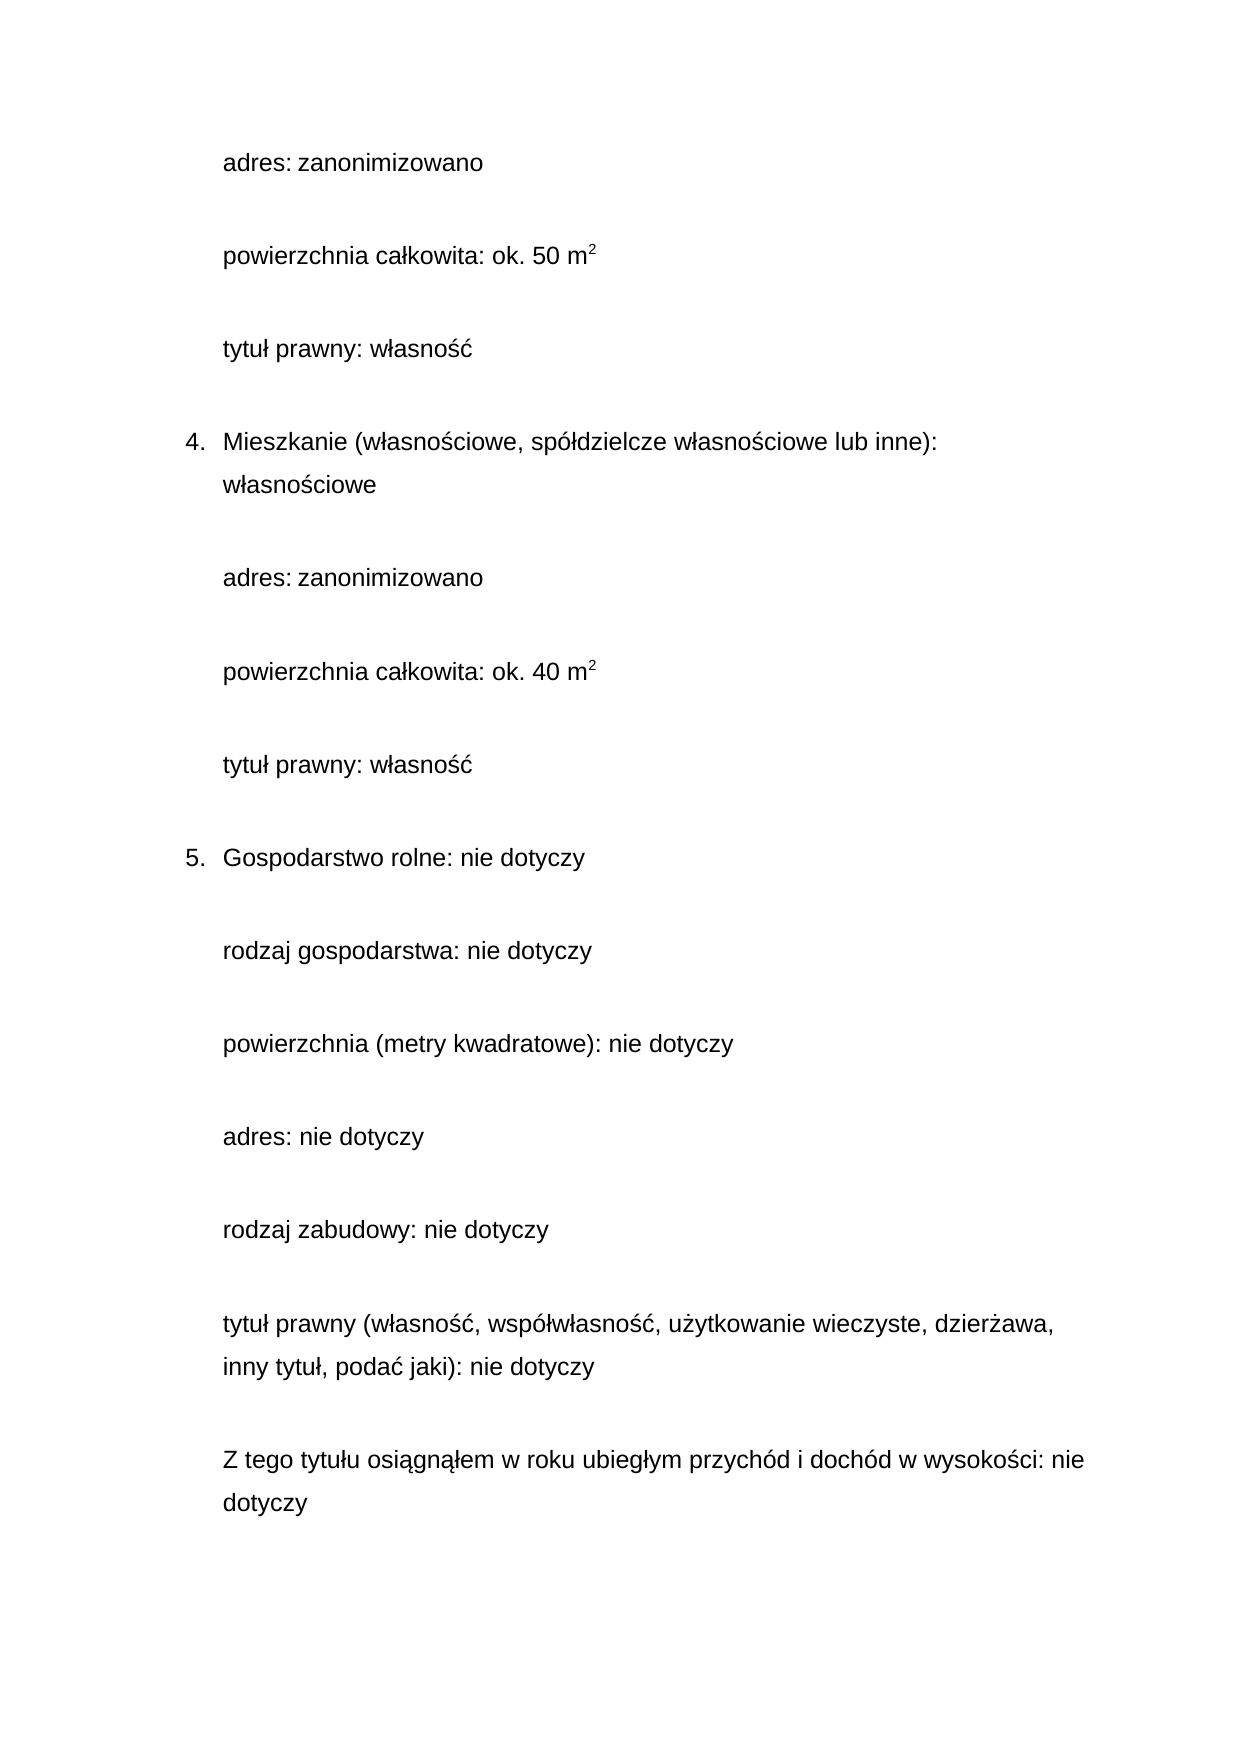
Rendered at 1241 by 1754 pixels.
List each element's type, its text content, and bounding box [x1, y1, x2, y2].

list adres: zanonimizowano [223, 563, 1093, 592]
list adres: zanonimizowano [223, 148, 1093, 176]
list adres: nie dotyczy [223, 1122, 1093, 1151]
list tytuł prawny: własność [223, 750, 1093, 779]
list powierzchnia całkowita: ok. 50 m2 [223, 241, 1093, 270]
list Gospodarstwo rolne: nie dotyczy [185, 843, 1093, 872]
list tytuł prawny (własność, współwłasność, użytkowanie wieczyste, dzierżawa, inny tytuł, podać jaki): nie dotyczy [223, 1309, 1093, 1381]
list powierzchnia całkowita: ok. 40 m2 [223, 657, 1093, 686]
list powierzchnia (metry kwadratowe): nie dotyczy [223, 1029, 1093, 1058]
list rodzaj zabudowy: nie dotyczy [223, 1216, 1093, 1244]
list rodzaj gospodarstwa: nie dotyczy [223, 936, 1093, 965]
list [185, 427, 1093, 499]
list Z tego tytułu osiągnąłem w roku ubiegłym przychód i dochód w wysokości: nie dotyczy [223, 1445, 1093, 1517]
list tytuł prawny: własność [223, 334, 1093, 363]
